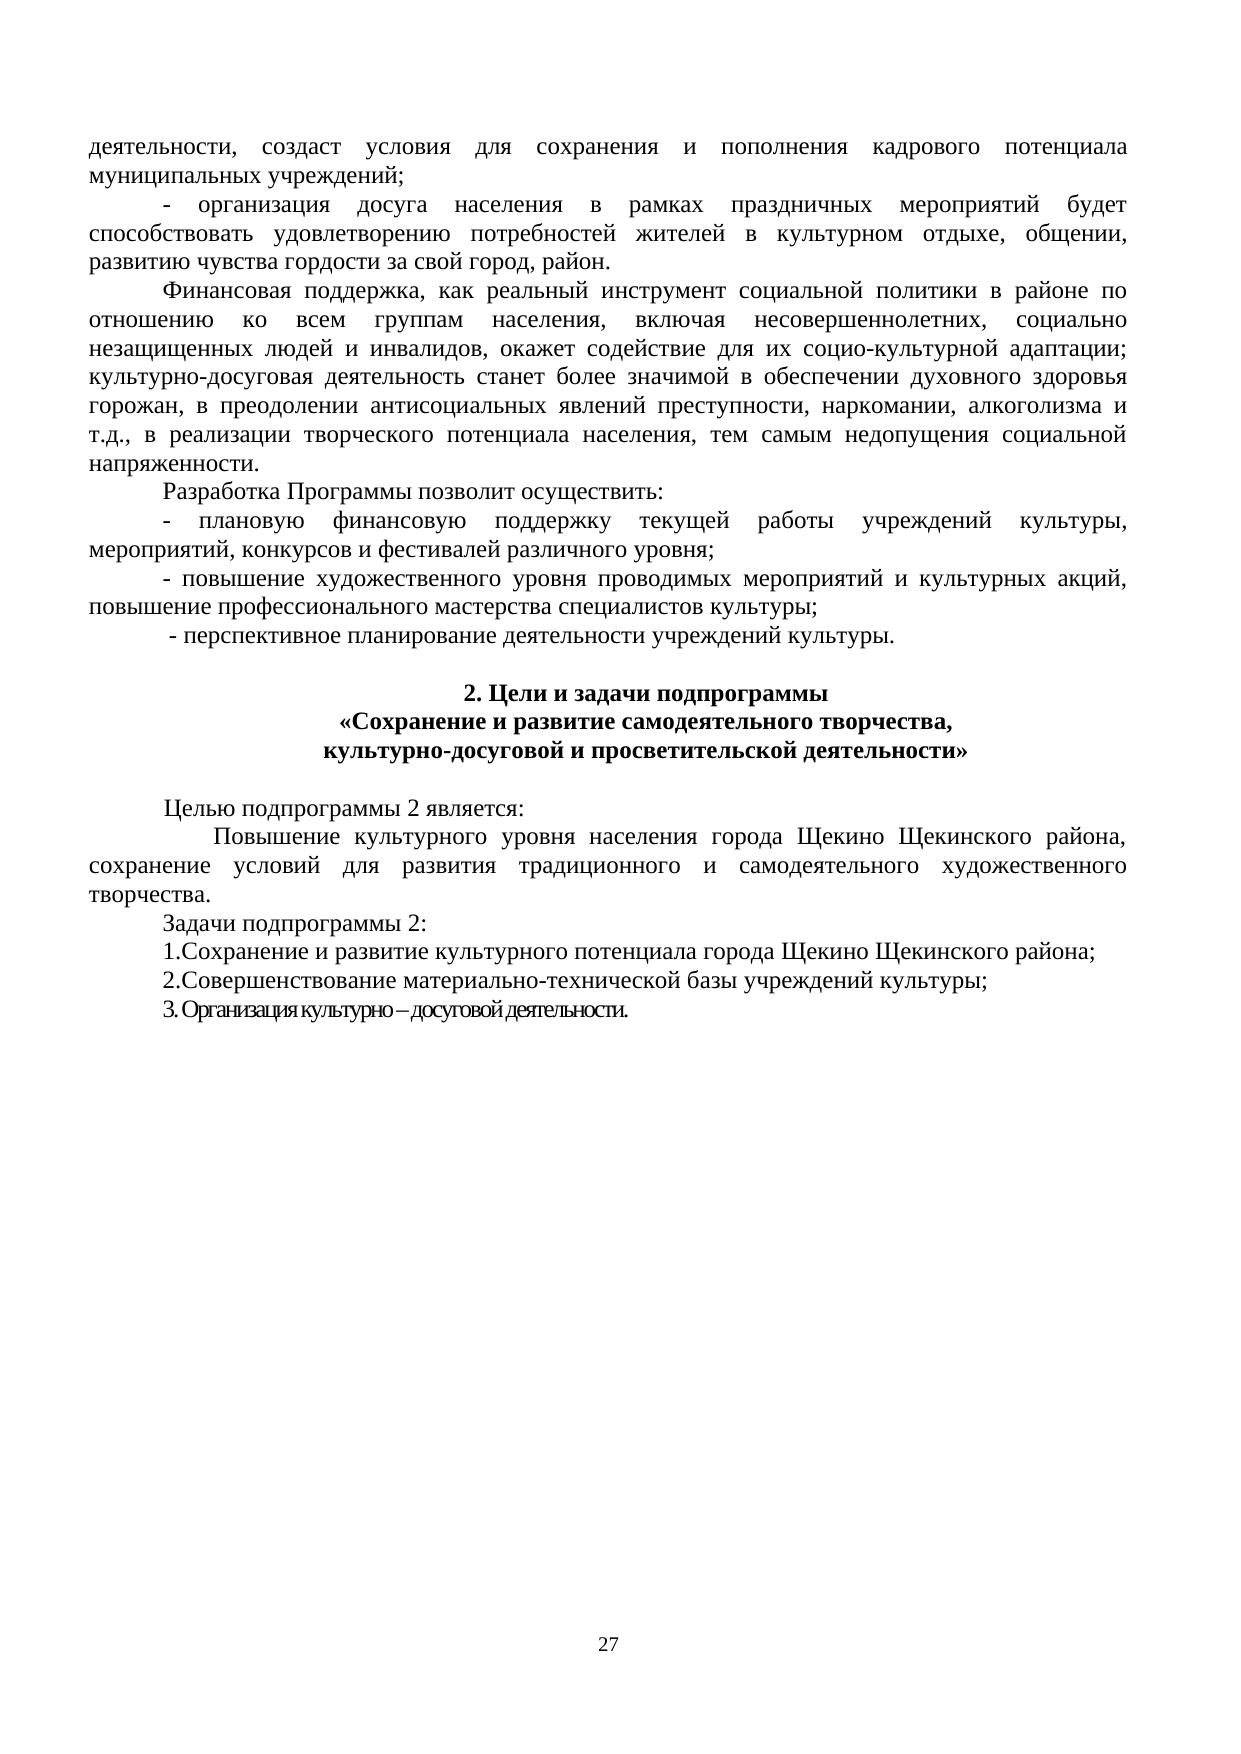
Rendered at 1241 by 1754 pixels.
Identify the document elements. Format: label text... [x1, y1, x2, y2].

text 3. Организация культурно – досуговой деятельности. [89, 994, 1128, 1023]
text - плановую финансовую поддержку текущей работы учреждений культуры, мероприятий, конкурсов и фестивалей различного уровня; [89, 505, 1128, 563]
text Задачи подпрограммы 2: [89, 908, 1128, 936]
text 1.Сохранение и развитие культурного потенциала города Щекино Щекинского района; [89, 936, 1128, 965]
text Финансовая поддержка, как реальный инструмент социальной политики в районе по отношению ко всем группам населения, включая несовершеннолетних, социально незащищенных людей и инвалидов, окажет содействие для их социо-культурной адаптации; культурно-досуговая деятельность станет более значимой в обеспечении духовного здоровья горожан, в преодолении антисоциальных явлений преступности, наркомании, алкоголизма и т.д., в реализации творческого потенциала населения, тем самым недопущения социальной напряженности. [89, 275, 1128, 476]
text Повышение культурного уровня населения города Щекино Щекинского района, сохранение условий для развития традиционного и самодеятельного художественного творчества. [89, 821, 1128, 908]
text - организация досуга населения в рамках праздничных мероприятий будет способствовать удовлетворению потребностей жителей в культурном отдыхе, общении, развитию чувства гордости за свой город, район. [89, 189, 1128, 275]
text - повышение художественного уровня проводимых мероприятий и культурных акций, повышение профессионального мастерства специалистов культуры; [89, 563, 1128, 620]
text Разработка Программы позволит осуществить: [89, 476, 1128, 505]
text Целью подпрограммы 2 является: [89, 793, 1128, 821]
text культурно-досуговой и просветительской деятельности» [89, 735, 1128, 764]
text 2. Цели и задачи подпрограммы [89, 678, 1128, 706]
text 2.Совершенствование материально-технической базы учреждений культуры; [89, 965, 1128, 994]
text - перспективное планирование деятельности учреждений культуры. [89, 620, 1128, 649]
text «Сохранение и развитие самодеятельного творчества, [89, 706, 1128, 735]
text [89, 131, 1128, 189]
